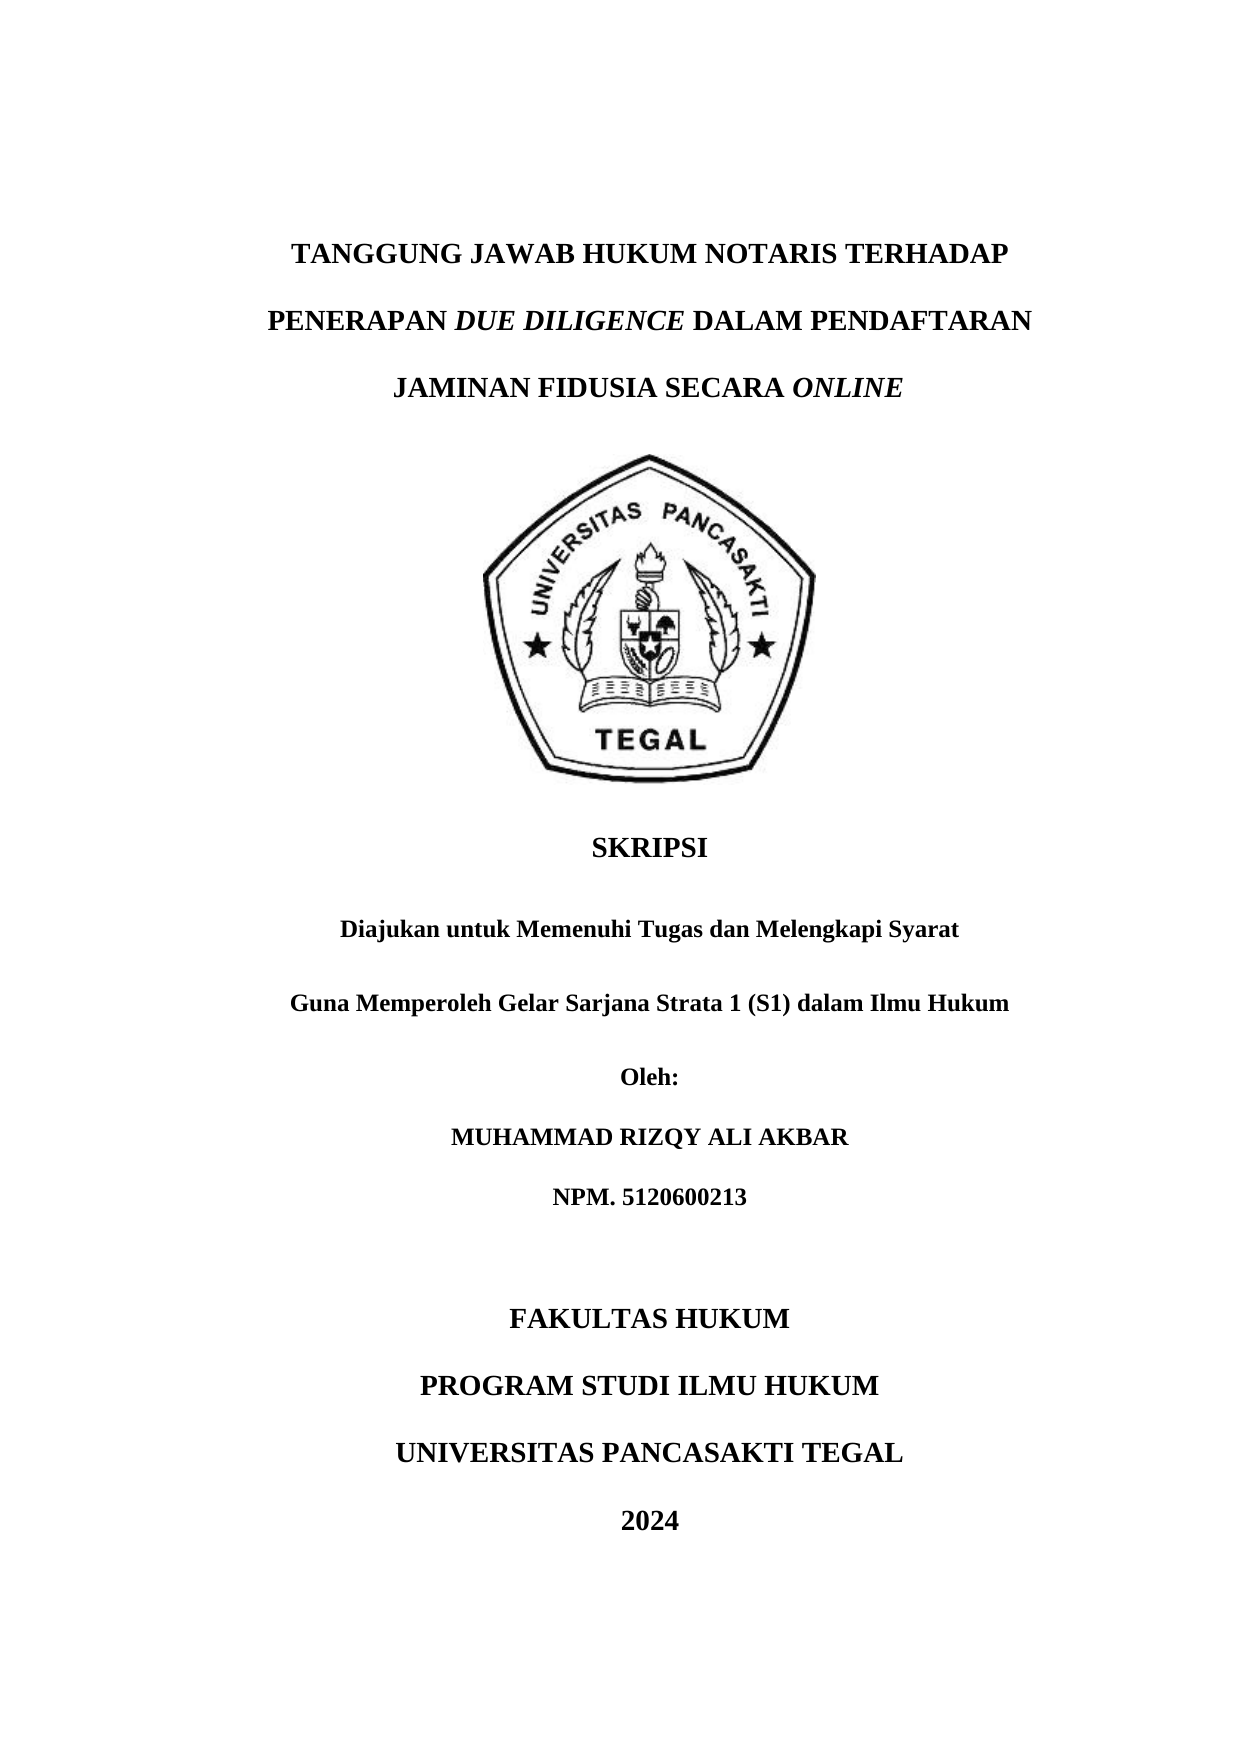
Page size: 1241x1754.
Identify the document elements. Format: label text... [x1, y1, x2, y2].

text FAKULTAS HUKUM [236, 1301, 1063, 1335]
text TANGGUNG JAWAB HUKUM NOTARIS TERHADAP PENERAPAN DUE DILIGENCE DALAM PENDAFTARAN JAMINAN FIDUSIA SECARA ONLINE [236, 236, 1063, 404]
text MUHAMMAD RIZQY ALI AKBAR [236, 1122, 1063, 1151]
text 2024 [236, 1503, 1063, 1536]
text NPM. 5120600213 [236, 1182, 1063, 1211]
text PROGRAM STUDI ILMU HUKUM [236, 1368, 1063, 1402]
text Guna Memperoleh Gelar Sarjana Strata 1 (S1) dalam Ilmu Hukum [236, 988, 1063, 1017]
text SKRIPSI [236, 830, 1063, 864]
text Diajukan untuk Memenuhi Tugas dan Melengkapi Syarat [236, 914, 1063, 943]
picture [483, 454, 816, 785]
text UNIVERSITAS PANCASAKTI TEGAL [236, 1436, 1063, 1469]
text Oleh: [236, 1062, 1063, 1091]
